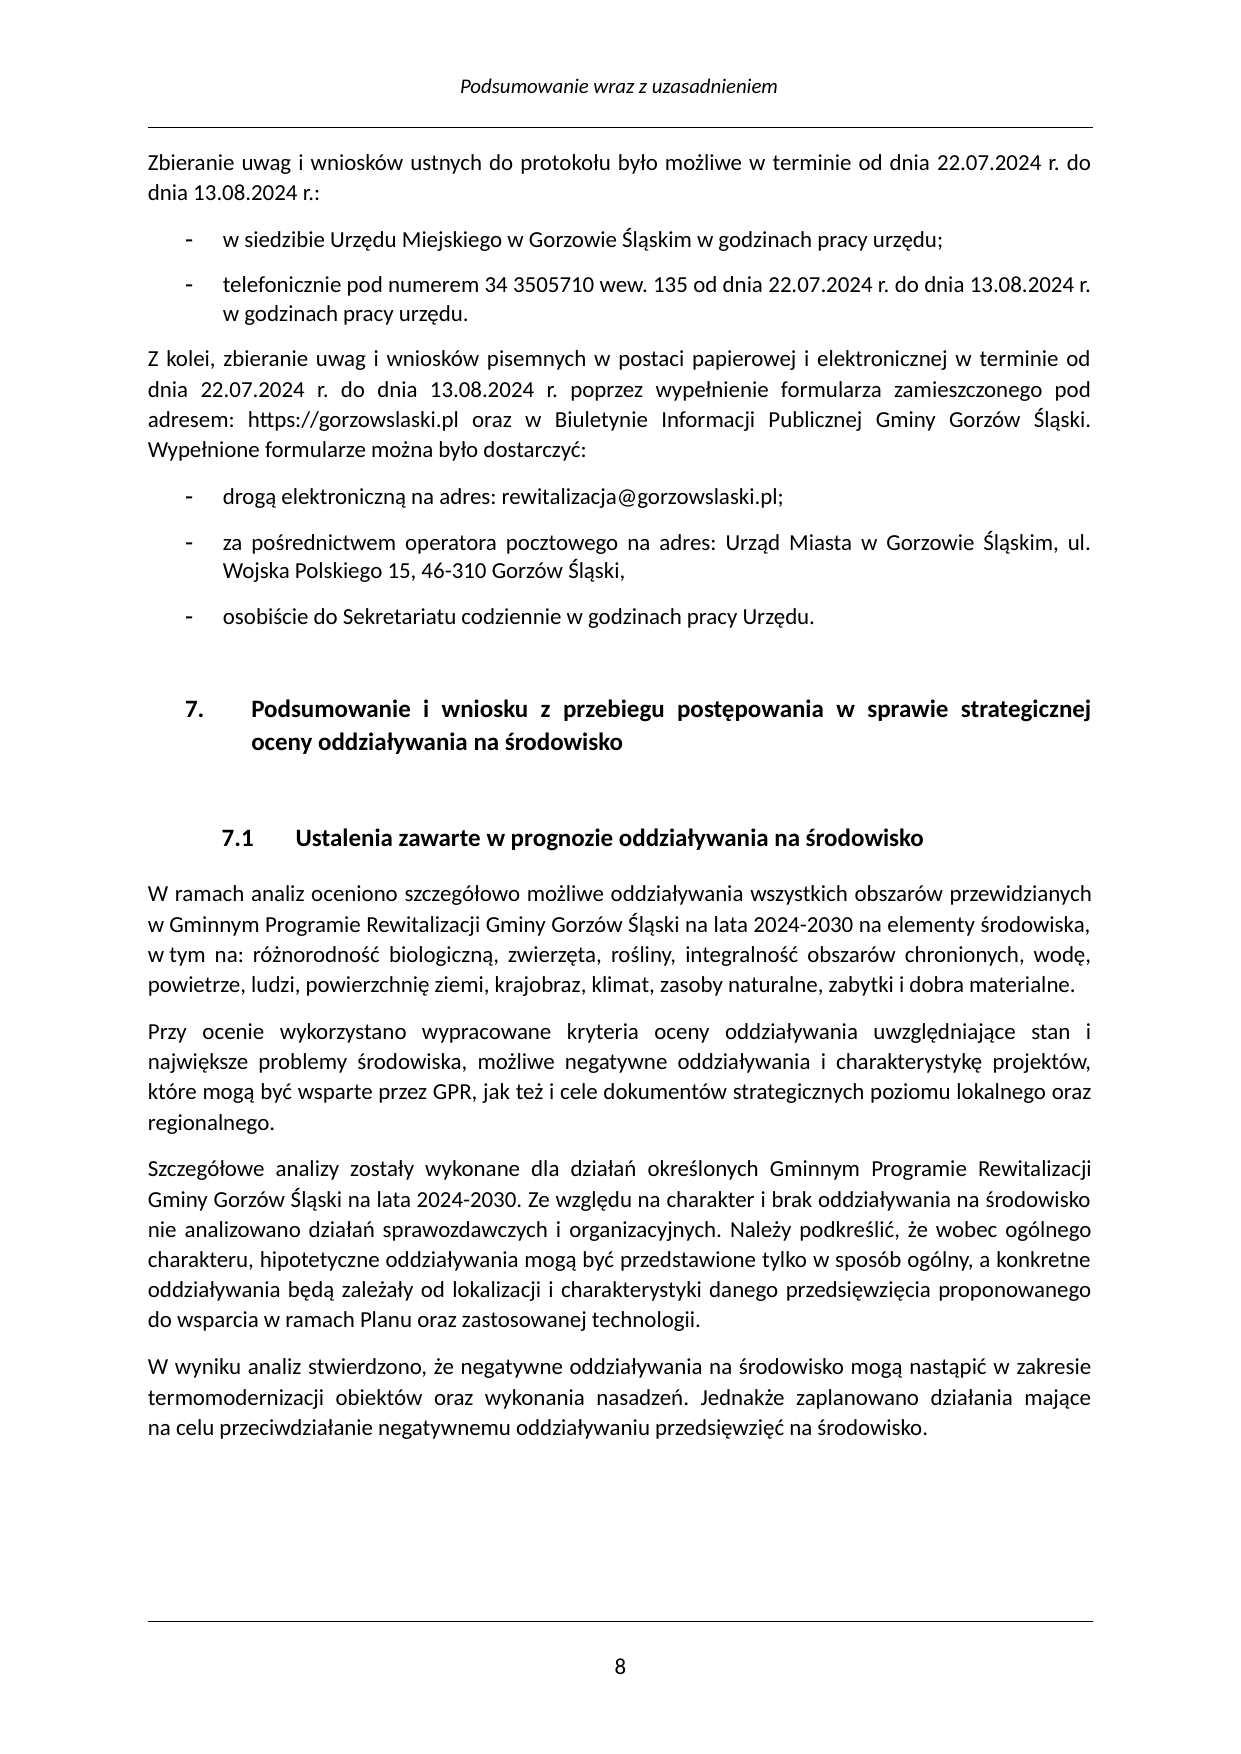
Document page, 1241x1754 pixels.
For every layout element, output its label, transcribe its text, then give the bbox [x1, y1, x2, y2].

subtitle Ustalenia zawarte w prognozie oddziaływania na środowisko [221, 822, 1093, 852]
text telefonicznie pod numerem 34 3505710 wew. 135 od dnia 22.07.2024 r. do dnia 13.08.2024 r. w godzinach pracy urzędu. [185, 270, 1093, 327]
text Zbieranie uwag i wniosków ustnych do protokołu było możliwe w terminie od dnia 22.07.2024 r. do dnia 13.08.2024 r.: [148, 148, 1093, 206]
text drogą elektroniczną na adres: rewitalizacja@gorzowslaski.pl; [185, 482, 1093, 510]
text W wyniku analiz stwierdzono, że negatywne oddziaływania na środowisko mogą nastąpić w zakresie termomodernizacji obiektów oraz wykonania nasadzeń. Jednakże zaplanowano działania mające na celu przeciwdziałanie negatywnemu oddziaływaniu przedsięwzięć na środowisko. [148, 1352, 1093, 1441]
text za pośrednictwem operatora pocztowego na adres: Urząd Miasta w Gorzowie Śląskim, ul. Wojska Polskiego 15, 46-310 Gorzów Śląski, [185, 528, 1093, 584]
text w siedzibie Urzędu Miejskiego w Gorzowie Śląskim w godzinach pracy urzędu; [185, 225, 1093, 253]
text W ramach analiz oceniono szczegółowo możliwe oddziaływania wszystkich obszarów przewidzianych w Gminnym Programie Rewitalizacji Gminy Gorzów Śląski na lata 2024-2030 na elementy środowiska, w tym na: różnorodność biologiczną, zwierzęta, rośliny, integralność obszarów chronionych, wodę, powietrze, ludzi, powierzchnię ziemi, krajobraz, klimat, zasoby naturalne, zabytki i dobra materialne. [148, 879, 1093, 998]
text osobiście do Sekretariatu codziennie w godzinach pracy Urzędu. [185, 602, 1093, 630]
text Z kolei, zbieranie uwag i wniosków pisemnych w postaci papierowej i elektronicznej w terminie od dnia 22.07.2024 r. do dnia 13.08.2024 r. poprzez wypełnienie formularza zamieszczonego pod adresem: https://gorzowslaski.pl oraz w Biuletynie Informacji Publicznej Gminy Gorzów Śląski. Wypełnione formularze można było dostarczyć: [148, 344, 1093, 463]
subtitle Podsumowanie i wniosku z przebiegu postępowania w sprawie strategicznej oceny oddziaływania na środowisko [185, 693, 1093, 757]
text Przy ocenie wykorzystano wypracowane kryteria oceny oddziaływania uwzględniające stan i największe problemy środowiska, możliwe negatywne oddziaływania i charakterystykę projektów, które mogą być wsparte przez GPR, jak też i cele dokumentów strategicznych poziomu lokalnego oraz regionalnego. [148, 1017, 1093, 1136]
text Szczegółowe analizy zostały wykonane dla działań określonych Gminnym Programie Rewitalizacji Gminy Gorzów Śląski na lata 2024-2030. Ze względu na charakter i brak oddziaływania na środowisko nie analizowano działań sprawozdawczych i organizacyjnych. Należy podkreślić, że wobec ogólnego charakteru, hipotetyczne oddziaływania mogą być przedstawione tylko w sposób ogólny, a konkretne oddziaływania będą zależały od lokalizacji i charakterystyki danego przedsięwzięcia proponowanego do wsparcia w ramach Planu oraz zastosowanej technologii. [148, 1154, 1093, 1334]
